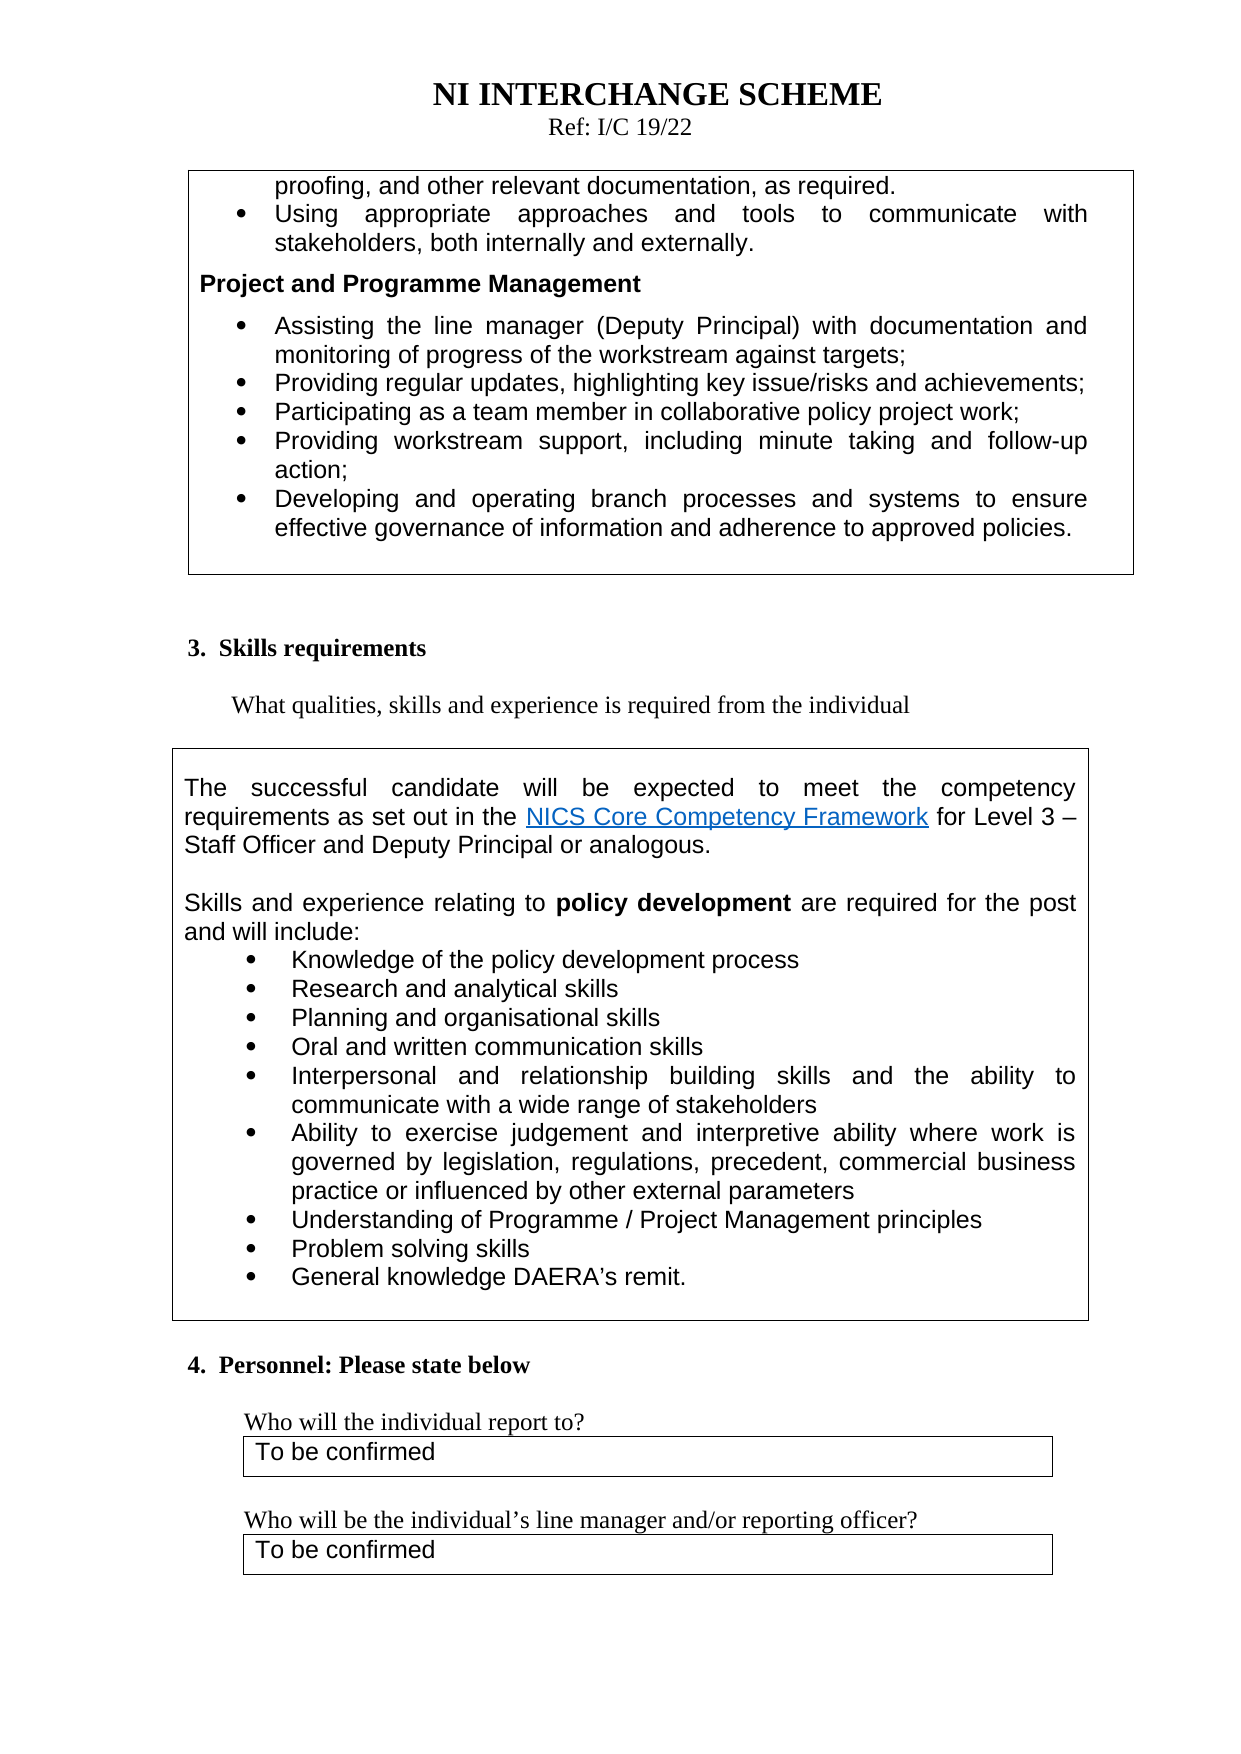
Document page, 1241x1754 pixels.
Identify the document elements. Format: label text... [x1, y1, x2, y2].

table_header The successful candidate will be expected to meet the competency requirements as set out in the NICS Core Competency Framework for Level 3 – Staff Officer and Deputy Principal or analogous. Skills and experience relating to policy development are required for the post and will include: Knowledge of the policy development process Research and analytical skills Planning and organisational skills Oral and written communication skills Interpersonal and relationship building skills and the ability to communicate with a wide range of stakeholders Ability to exercise judgement and interpretive ability where work is governed by legislation, regulations, precedent, commercial business practice or influenced by other external parameters Understanding of Programme / Project Management principles Problem solving skills General knowledge DAERA’s remit. [173, 749, 1088, 1320]
text 4. Personnel: Please state below [187, 1350, 1053, 1378]
table_header To be confirmed [244, 1535, 1052, 1573]
text Who will be the individual’s line manager and/or reporting officer? [187, 1505, 1053, 1534]
table_header To be confirmed [244, 1437, 1052, 1476]
text Who will the individual report to? [187, 1407, 1053, 1436]
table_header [189, 171, 1133, 574]
text What qualities, skills and experience is required from the individual [187, 690, 1053, 719]
text 3. Skills requirements [187, 633, 1053, 662]
